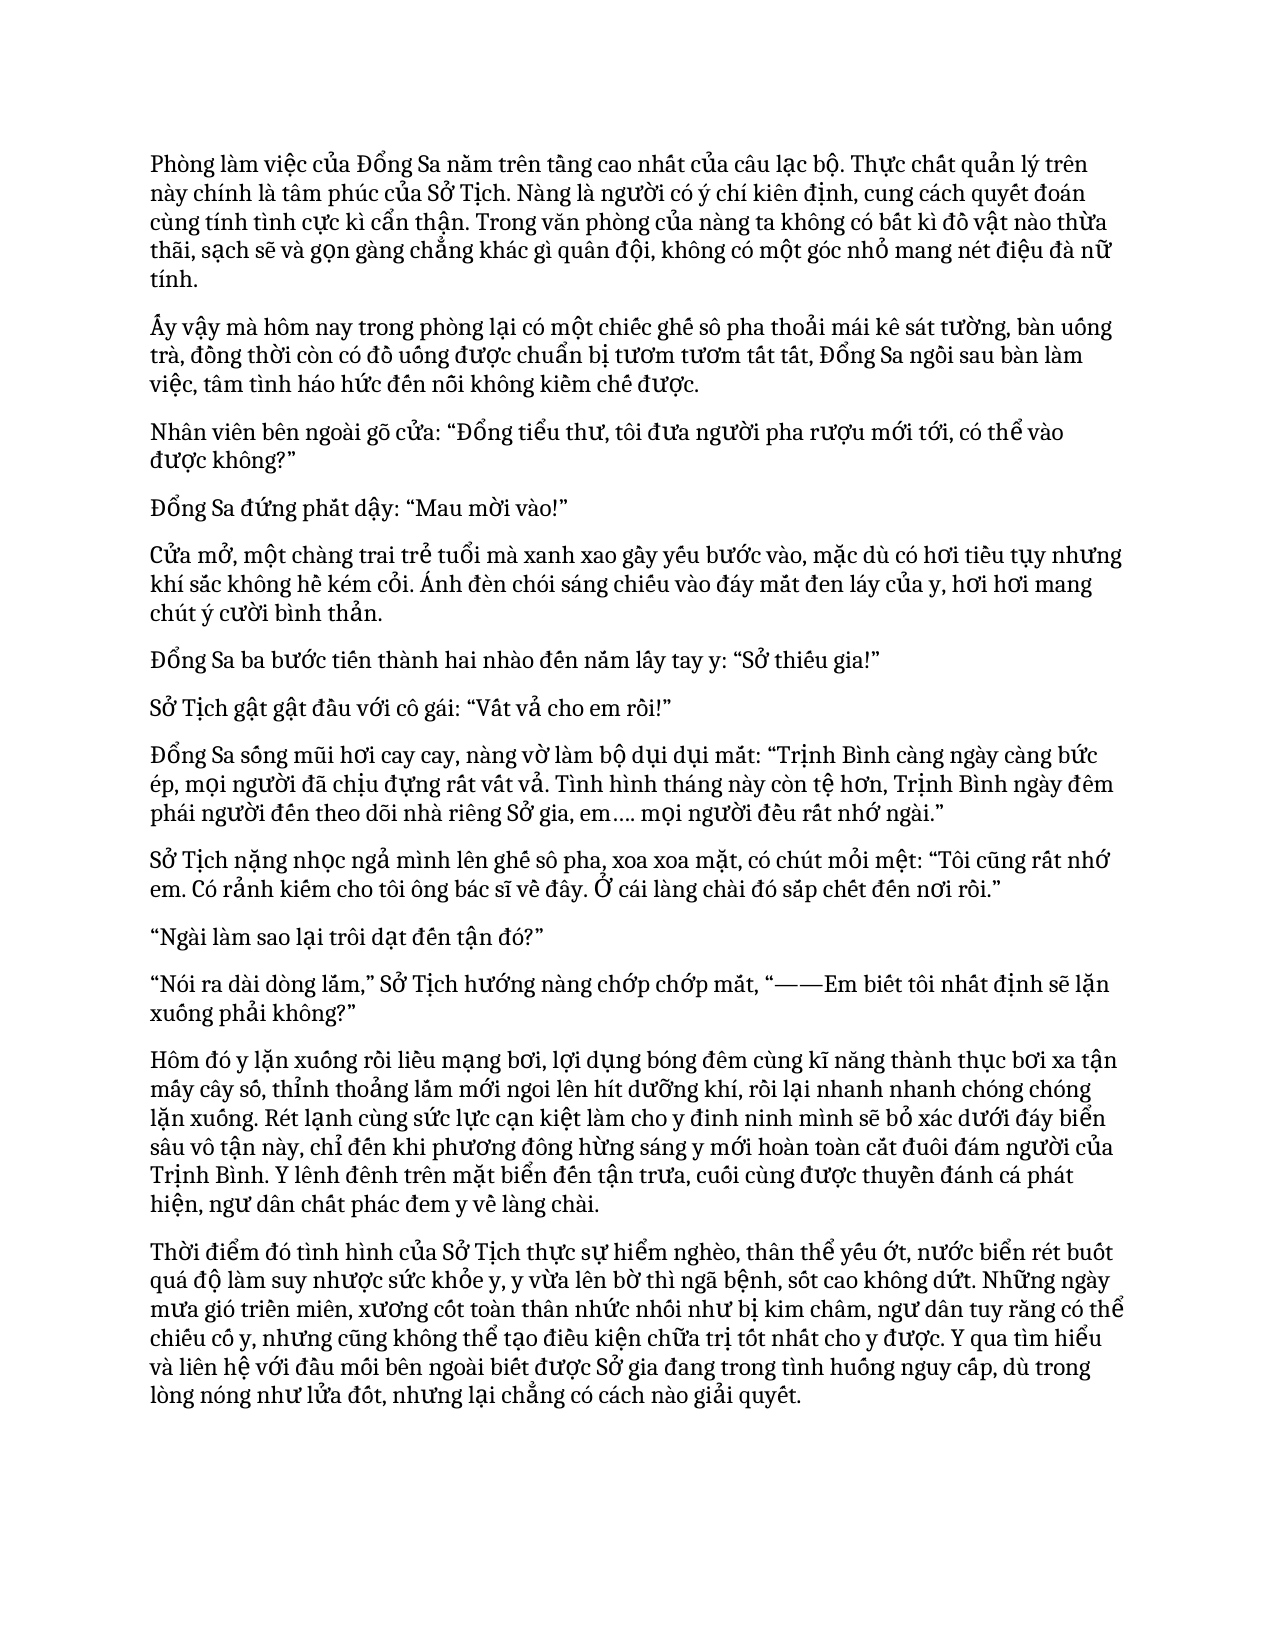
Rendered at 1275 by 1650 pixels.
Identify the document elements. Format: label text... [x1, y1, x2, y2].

text Sở Tịch gật gật đầu với cô gái: “Vất vả cho em rồi!” [150, 694, 1125, 722]
text Đổng Sa sống mũi hơi cay cay, nàng vờ làm bộ dụi dụi mắt: “Trịnh Bình càng ngày càng bức ép, mọi người đã chịu đựng rất vất vả. Tình hình tháng này còn tệ hơn, Trịnh Bình ngày đêm phái người đến theo dõi nhà riêng Sở gia, em…. mọi người đều rất nhớ ngài.” [150, 741, 1125, 827]
text Ấy vậy mà hôm nay trong phòng lại có một chiếc ghế sô pha thoải mái kê sát tường, bàn uống trà, đồng thời còn có đồ uống được chuẩn bị tươm tươm tất tất, Đổng Sa ngồi sau bàn làm việc, tâm tình háo hức đến nỗi không kiềm chế được. [150, 312, 1125, 399]
text Đổng Sa đứng phắt dậy: “Mau mời vào!” [150, 494, 1125, 522]
text Sở Tịch nặng nhọc ngả mình lên ghế sô pha, xoa xoa mặt, có chút mỏi mệt: “Tôi cũng rất nhớ em. Có rảnh kiếm cho tôi ông bác sĩ về đây. Ở cái làng chài đó sắp chết đến nơi rồi.” [150, 846, 1125, 904]
text Cửa mở, một chàng trai trẻ tuổi mà xanh xao gầy yếu bước vào, mặc dù có hơi tiều tụy nhưng khí sắc không hề kém cỏi. Ánh đèn chói sáng chiếu vào đáy mắt đen láy của y, hơi hơi mang chút ý cười bình thản. [150, 541, 1125, 627]
text Đổng Sa ba bước tiến thành hai nhào đến nắm lấy tay y: “Sở thiếu gia!” [150, 646, 1125, 675]
text Hôm đó y lặn xuống rồi liều mạng bơi, lợi dụng bóng đêm cùng kĩ năng thành thục bơi xa tận mấy cây số, thỉnh thoảng lắm mới ngoi lên hít dưỡng khí, rồi lại nhanh nhanh chóng chóng lặn xuống. Rét lạnh cùng sức lực cạn kiệt làm cho y đinh ninh mình sẽ bỏ xác dưới đáy biển sâu vô tận này, chỉ đến khi phương đông hừng sáng y mới hoàn toàn cắt đuôi đám người của Trịnh Bình. Y lênh đênh trên mặt biển đến tận trưa, cuối cùng được thuyền đánh cá phát hiện, ngư dân chất phác đem y về làng chài. [150, 1046, 1125, 1219]
text “Nói ra dài dòng lắm,” Sở Tịch hướng nàng chớp chớp mắt, “——Em biết tôi nhất định sẽ lặn xuống phải không?” [150, 970, 1125, 1027]
text “Ngài làm sao lại trôi dạt đến tận đó?” [150, 922, 1125, 951]
text Thời điểm đó tình hình của Sở Tịch thực sự hiểm nghèo, thân thể yếu ớt, nước biển rét buốt quá độ làm suy nhược sức khỏe y, y vừa lên bờ thì ngã bệnh, sốt cao không dứt. Những ngày mưa gió triền miên, xương cốt toàn thân nhức nhối như bị kim châm, ngư dân tuy rằng có thể chiếu cố y, nhưng cũng không thể tạo điều kiện chữa trị tốt nhất cho y được. Y qua tìm hiểu và liên hệ với đầu mối bên ngoài biết được Sở gia đang trong tình huống nguy cấp, dù trong lòng nóng như lửa đốt, nhưng lại chẳng có cách nào giải quyết. [150, 1237, 1125, 1410]
text Phòng làm việc của Đổng Sa nằm trên tầng cao nhất của câu lạc bộ. Thực chất quản lý trên này chính là tâm phúc của Sở Tịch. Nàng là người có ý chí kiên định, cung cách quyết đoán cùng tính tình cực kì cẩn thận. Trong văn phòng của nàng ta không có bất kì đồ vật nào thừa thãi, sạch sẽ và gọn gàng chẳng khác gì quân đội, không có một góc nhỏ mang nét điệu đà nữ tính. [150, 150, 1125, 294]
text Nhân viên bên ngoài gõ cửa: “Đổng tiểu thư, tôi đưa người pha rượu mới tới, có thể vào được không?” [150, 417, 1125, 475]
